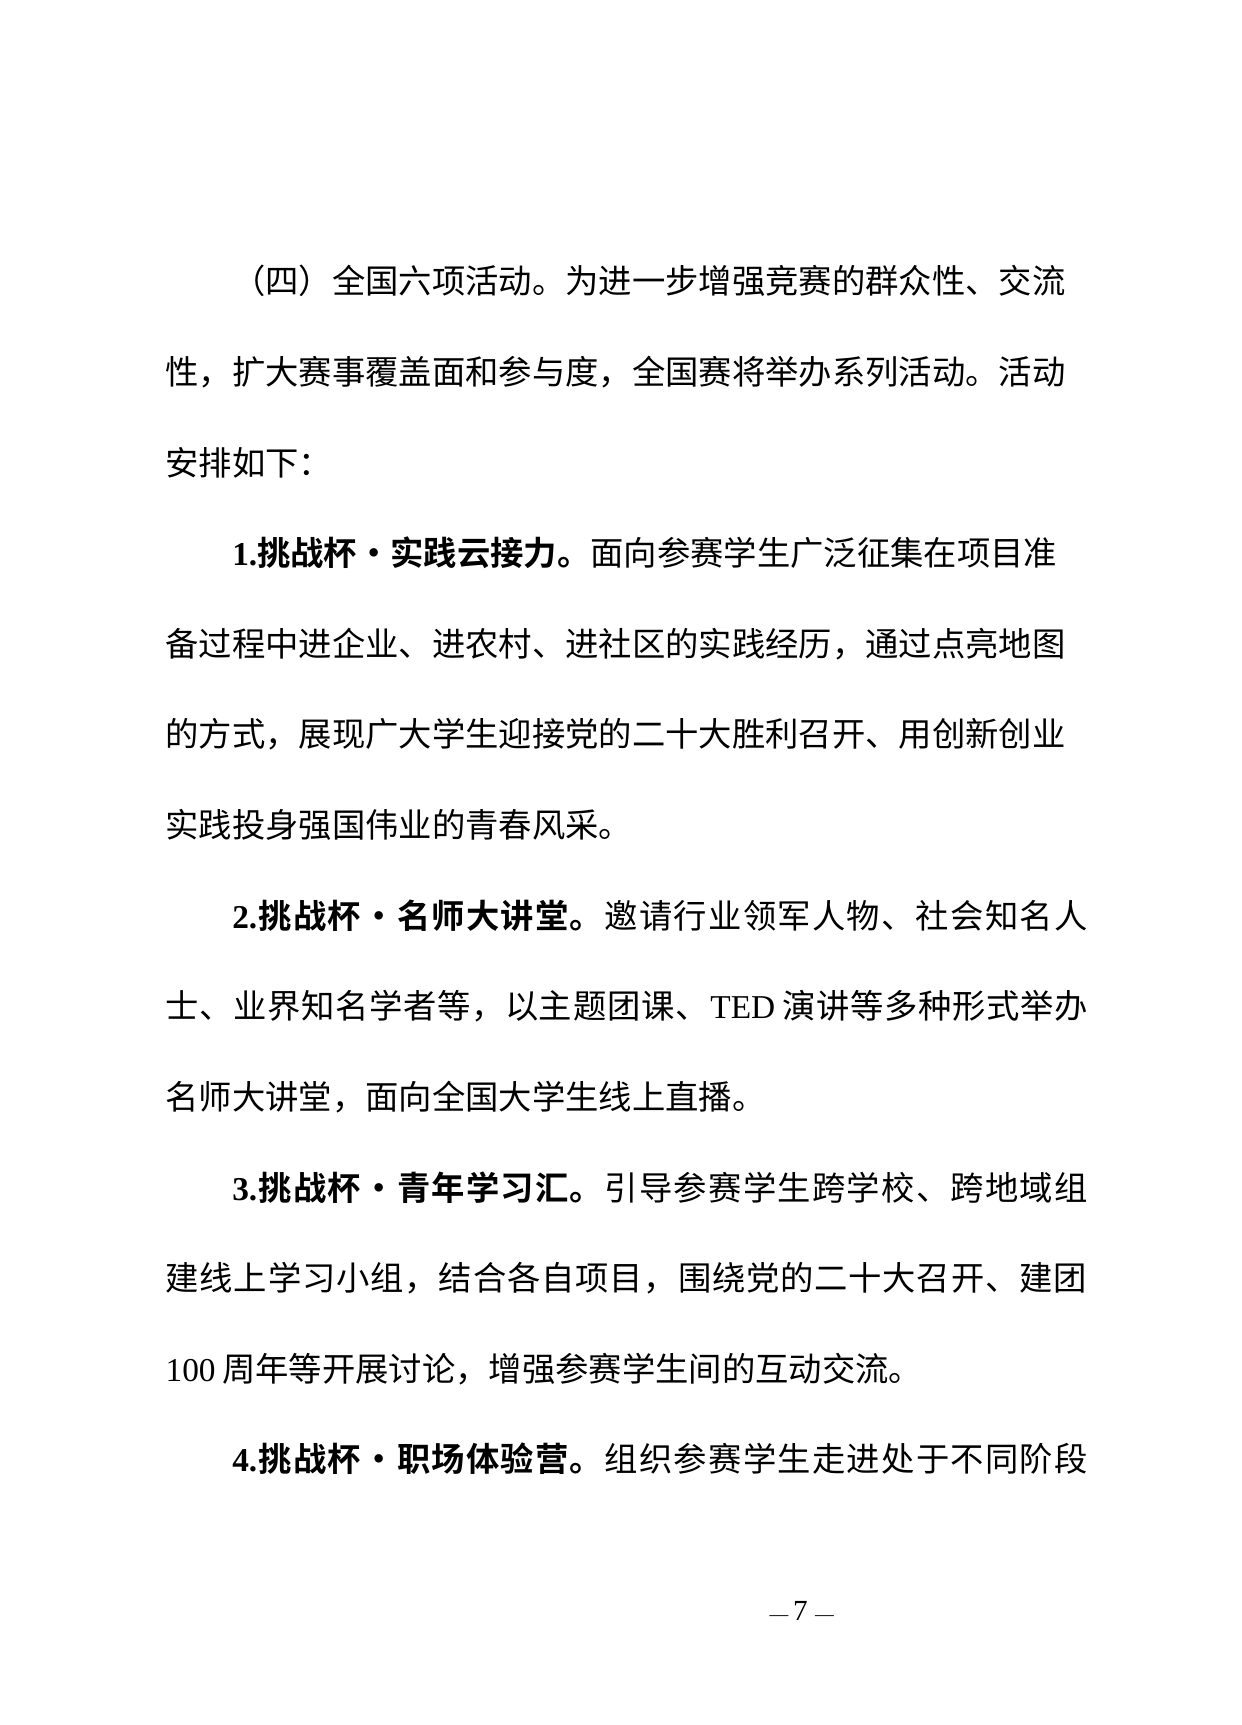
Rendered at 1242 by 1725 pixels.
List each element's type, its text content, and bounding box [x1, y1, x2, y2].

text 3.挑战杯•青年学习汇。引导参赛学生跨学校、跨地域组建线上学习小组，结合各自项目，围绕党的二十大召开、建团100周年等开展讨论，增强参赛学生间的互动交流。 [165, 1140, 1088, 1412]
text 1.挑战杯•实践云接力。面向参赛学生广泛征集在项目准备过程中进企业、进农村、进社区的实践经历，通过点亮地图的方式，展现广大学生迎接党的二十大胜利召开、用创新创业实践投身强国伟业的青春风采。 [165, 506, 1088, 868]
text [165, 1412, 1088, 1503]
text 2.挑战杯•名师大讲堂。邀请行业领军人物、社会知名人士、业界知名学者等，以主题团课、TED演讲等多种形式举办名师大讲堂，面向全国大学生线上直播。 [165, 868, 1088, 1140]
text （四）全国六项活动。为进一步增强竞赛的群众性、交流性，扩大赛事覆盖面和参与度，全国赛将举办系列活动。活动安排如下： [165, 234, 1088, 506]
